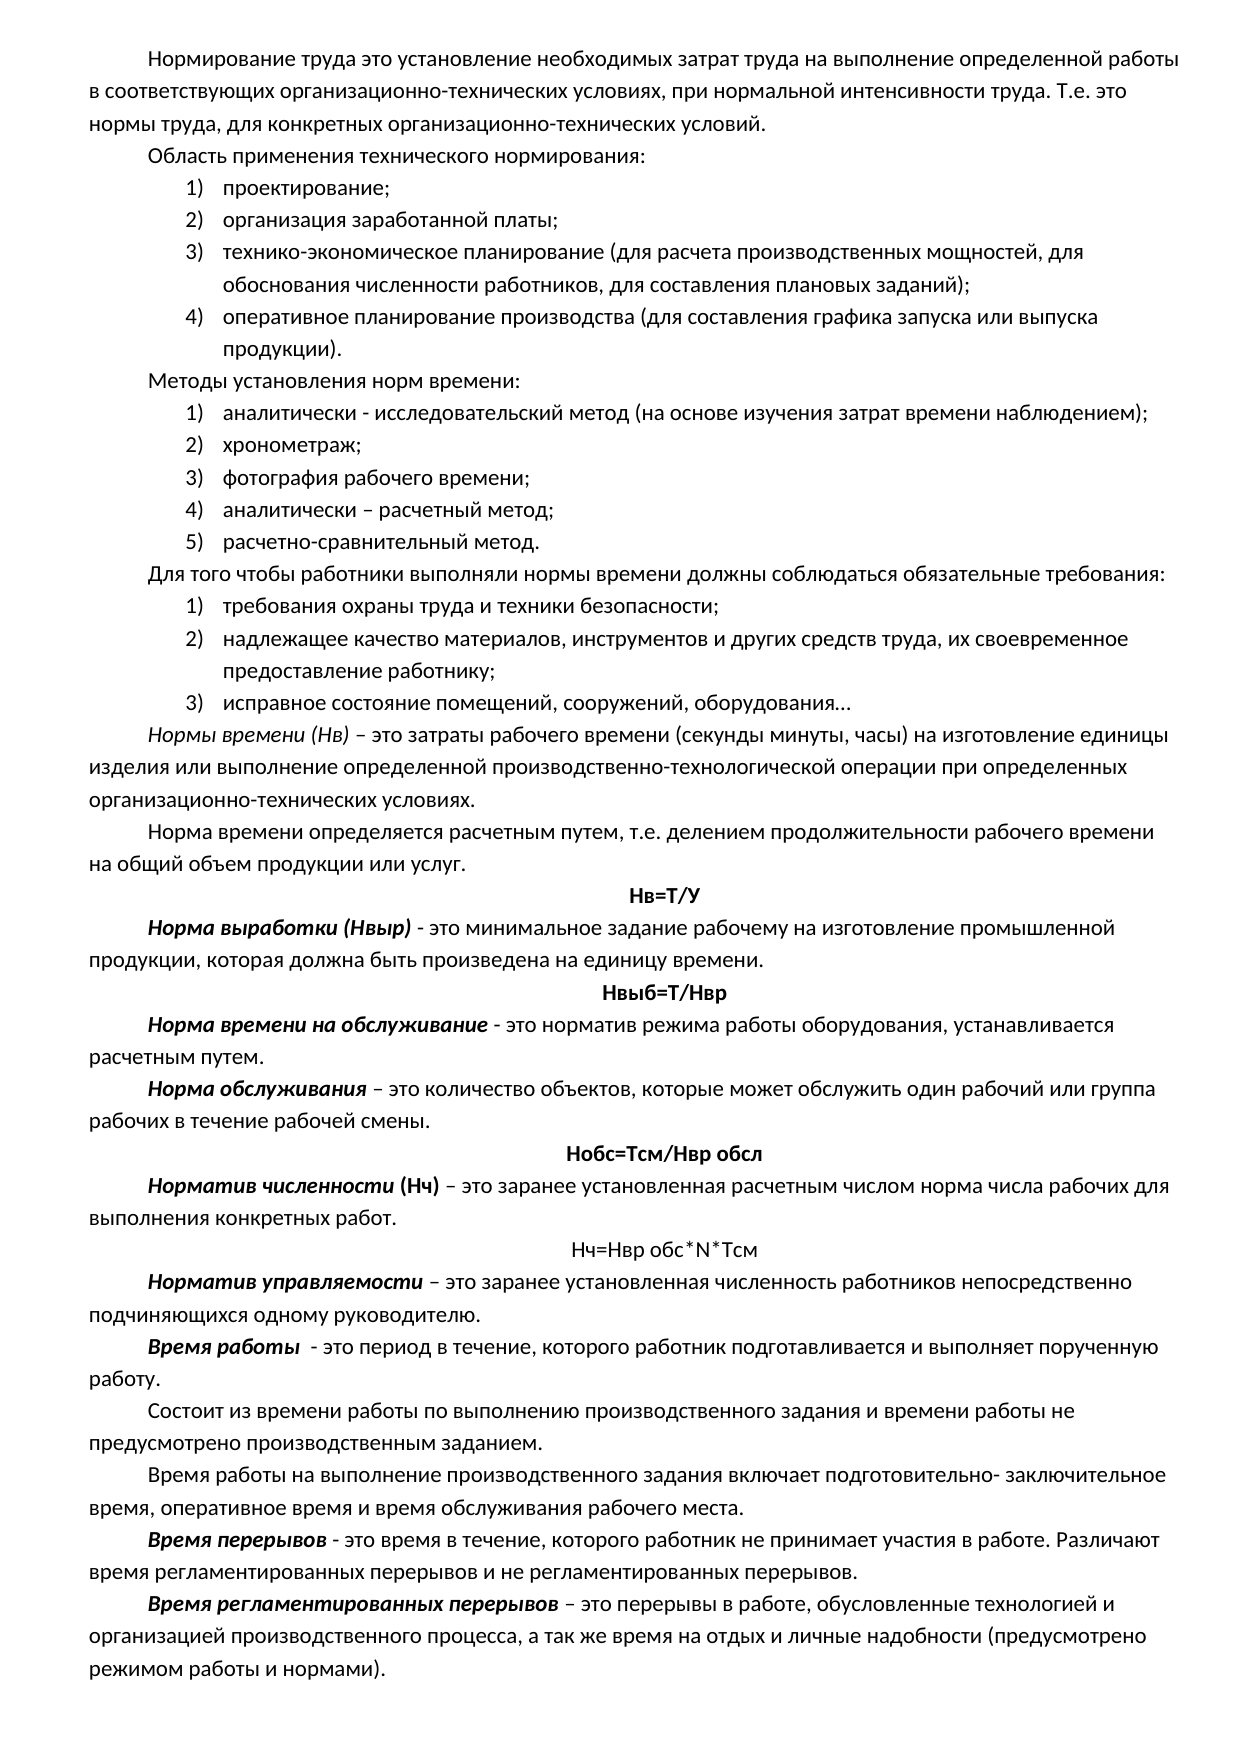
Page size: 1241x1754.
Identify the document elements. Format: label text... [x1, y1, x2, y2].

text Область применения технического нормирования: [89, 141, 1181, 169]
text Время регламентированных перерывов – это перерывы в работе, обусловленные технологией и организацией производственного процесса, а так же время на отдых и личные надобности (предусмотрено режимом работы и нормами). [89, 1589, 1181, 1682]
text Для того чтобы работники выполняли нормы времени должны соблюдаться обязательные требования: [89, 559, 1181, 587]
text Методы установления норм времени: [89, 366, 1181, 394]
text Нв=Т/У [89, 881, 1181, 909]
text Время перерывов - это время в течение, которого работник не принимает участия в работе. Различают время регламентированных перерывов и не регламентированных перерывов. [89, 1525, 1181, 1585]
list проектирование; [185, 173, 1181, 201]
list аналитически – расчетный метод; [185, 495, 1181, 523]
list технико-экономическое планирование (для расчета производственных мощностей, для обоснования численности работников, для составления плановых заданий); [185, 237, 1181, 298]
text Нвыб=Т/Нвр [89, 978, 1181, 1006]
text Нобс=Тсм/Нвр обсл [89, 1139, 1181, 1167]
list требования охраны труда и техники безопасности; [185, 592, 1181, 619]
text Нч=Нвр обс*N*Тсм [89, 1235, 1181, 1263]
list фотография рабочего времени; [185, 463, 1181, 491]
text Норматив управляемости – это заранее установленная численность работников непосредственно подчиняющихся одному руководителю. [89, 1267, 1181, 1328]
text Нормы времени (Нв) – это затраты рабочего времени (секунды минуты, часы) на изготовление единицы изделия или выполнение определенной производственно-технологической операции при определенных организационно-технических условиях. [89, 720, 1181, 813]
text Норма обслуживания – это количество объектов, которые может обслужить один рабочий или группа рабочих в течение рабочей смены. [89, 1074, 1181, 1134]
text Норма времени на обслуживание - это норматив режима работы оборудования, устанавливается расчетным путем. [89, 1010, 1181, 1070]
text Время работы на выполнение производственного задания включает подготовительно- заключительное время, оперативное время и время обслуживания рабочего места. [89, 1461, 1181, 1521]
text Состоит из времени работы по выполнению производственного задания и времени работы не предусмотрено производственным заданием. [89, 1396, 1181, 1456]
list аналитически - исследовательский метод (на основе изучения затрат времени наблюдением); [185, 398, 1181, 426]
text Нормирование труда это установление необходимых затрат труда на выполнение определенной работы в соответствующих организационно-технических условиях, при нормальной интенсивности труда. Т.е. это нормы труда, для конкретных организационно-технических условий. [89, 44, 1181, 137]
list хронометраж; [185, 431, 1181, 459]
list исправное состояние помещений, сооружений, оборудования… [185, 688, 1181, 716]
text Норматив численности (Нч) – это заранее установленная расчетным числом норма числа рабочих для выполнения конкретных работ. [89, 1171, 1181, 1231]
list оперативное планирование производства (для составления графика запуска или выпуска продукции). [185, 302, 1181, 362]
text Норма времени определяется расчетным путем, т.е. делением продолжительности рабочего времени на общий объем продукции или услуг. [89, 817, 1181, 877]
list расчетно-сравнительный метод. [185, 527, 1181, 555]
text Время работы - это период в течение, которого работник подготавливается и выполняет порученную работу. [89, 1332, 1181, 1392]
list надлежащее качество материалов, инструментов и других средств труда, их своевременное предоставление работнику; [185, 624, 1181, 684]
text Норма выработки (Нвыр) - это минимальное задание рабочему на изготовление промышленной продукции, которая должна быть произведена на единицу времени. [89, 913, 1181, 974]
list организация заработанной платы; [185, 205, 1181, 233]
